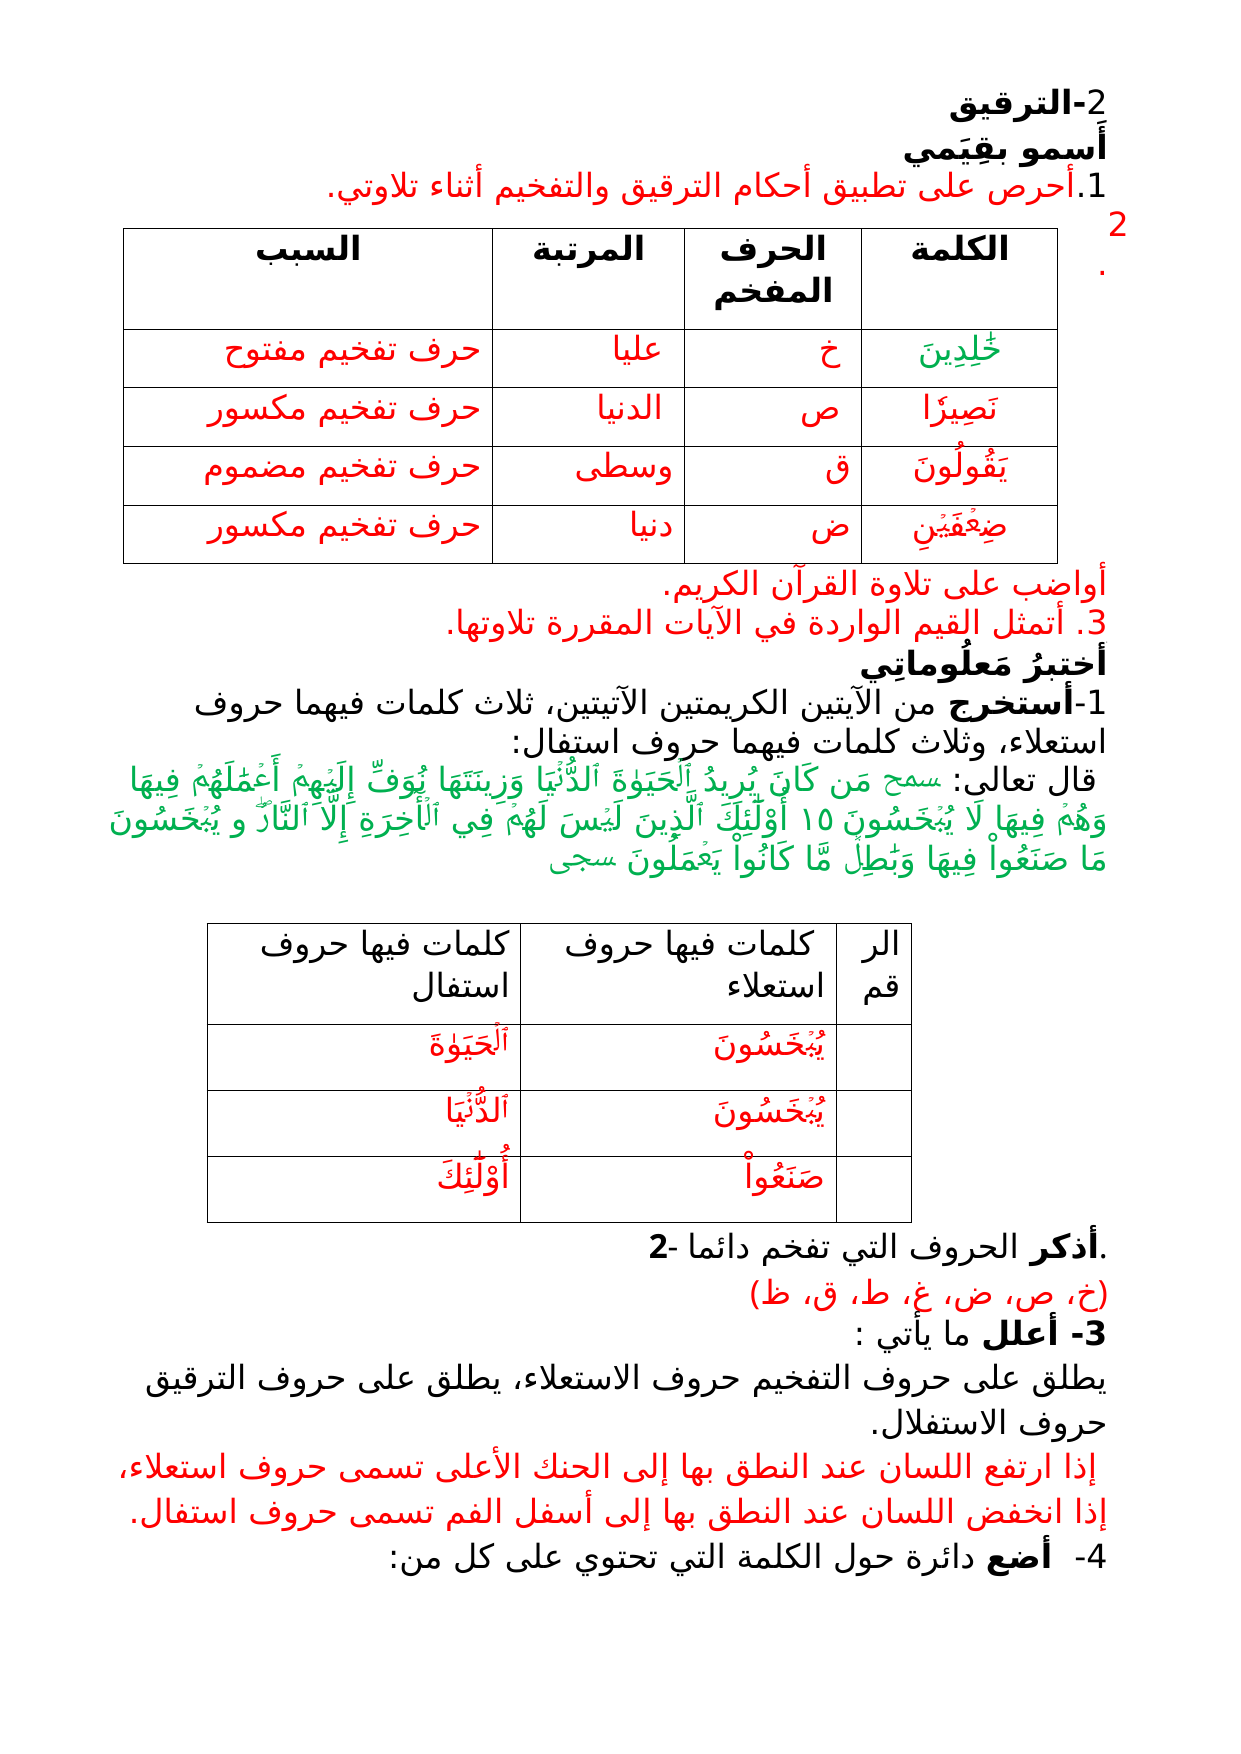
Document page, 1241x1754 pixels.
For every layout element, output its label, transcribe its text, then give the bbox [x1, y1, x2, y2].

table_header الرقم [837, 924, 911, 1024]
table_cell يَقُولُونَ [862, 447, 1057, 504]
table_cell صَنَعُواْ [521, 1157, 836, 1222]
text 1.أحرص على تطبيق أحكام الترقيق والتفخيم أثناء تلاوتي. [74, 167, 1107, 206]
table_cell حرف تفخيم مكسور [124, 506, 492, 563]
table_cell يُبۡخَسُونَ [521, 1091, 836, 1156]
table_cell ق [685, 447, 861, 504]
table_cell [837, 1091, 911, 1156]
table_cell عليا [493, 330, 684, 387]
text 3- أعلل ما يأتي : [74, 1314, 1107, 1353]
table_cell أُوْلَٰٓئِكَ [208, 1157, 520, 1222]
table_cell ص [685, 388, 861, 446]
text 2-الترقيق [74, 83, 1107, 122]
table_header كلمات فيها حروف استفال [208, 924, 520, 1024]
text يطلق على حروف التفخيم حروف الاستعلاء، يطلق على حروف الترقيق حروف الاستفلال. [74, 1359, 1107, 1442]
table_cell ٱلدُّنۡيَا [208, 1091, 520, 1156]
text 4- أضع دائرة حول الكلمة التي تحتوي على كل من: [74, 1537, 1107, 1576]
text إذا ارتفع اللسان عند النطق بها إلى الحنك الأعلى تسمى حروف استعلاء، إذا انخفض اللسان عند النطق بها إلى أسفل الفم تسمى حروف استفال. [74, 1448, 1107, 1531]
table_cell الدنيا [493, 388, 684, 446]
table_cell ضِعۡفَيۡنِ [862, 506, 1057, 563]
table_cell نَصِيرٗا [862, 388, 1057, 446]
table_cell ض [685, 506, 861, 563]
table_cell دنيا [493, 506, 684, 563]
table_header الكلمة [862, 229, 1057, 329]
table_cell يُبۡخَسُونَ [521, 1025, 836, 1090]
table_header السبب [124, 229, 492, 329]
text 2- أذكر الحروف التي تفخم دائما. [74, 1223, 1107, 1269]
text (خ، ص، ض، غ، ط، ق، ظ) [74, 1269, 1107, 1314]
table_cell خ [685, 330, 861, 387]
table_cell [837, 1025, 911, 1090]
text أَسمو بقِيَمي [74, 128, 1107, 167]
table_header كلمات فيها حروف استعلاء [521, 924, 836, 1024]
table_cell وسطى [493, 447, 684, 504]
table_cell حرف تفخيم مضموم [124, 447, 492, 504]
text 2. أواضب على تلاوة القرآن الكريم. [74, 206, 1107, 603]
table_cell ٱلۡحَيَوٰةَ [208, 1025, 520, 1090]
table_cell حرف تفخيم مفتوح [124, 330, 492, 387]
text قال تعالى: ﵟ مَن كَانَ يُرِيدُ ٱلۡحَيَوٰةَ ٱلدُّنۡيَا وَزِينَتَهَا نُوَفِّ إِلَيۡهِمۡ أَعۡمَٰلَهُمۡ فِيهَا وَهُمۡ فِيهَا لَا يُبۡخَسُونَ ١٥ أُوْلَٰٓئِكَ ٱلَّذِينَ لَيۡسَ لَهُمۡ فِي ٱلۡأٓخِرَةِ إِلَّا ٱلنَّارُۖ و يُبۡخَسُونَ مَا صَنَعُواْ فِيهَا وَبَٰطِلٞ مَّا كَانُواْ يَعۡمَلُونَ ﵞ [74, 761, 1107, 878]
text 1-أستخرج من الآيتين الكريمتين الآتيتين، ثلاث كلمات فيهما حروف استعلاء، وثلاث كلمات فيهما حروف استفال: [74, 683, 1107, 761]
table_header الحرف المفخم [685, 229, 861, 329]
text أختبرُ مَعلُوماتِي [74, 644, 1107, 683]
table_header المرتبة [493, 229, 684, 329]
table_cell حرف تفخيم مكسور [124, 388, 492, 446]
text 3. أتمثل القيم الواردة في الآيات المقررة تلاوتها. [74, 603, 1107, 642]
table_cell [837, 1157, 911, 1222]
table_cell خَٰلِدِينَ [862, 330, 1057, 387]
